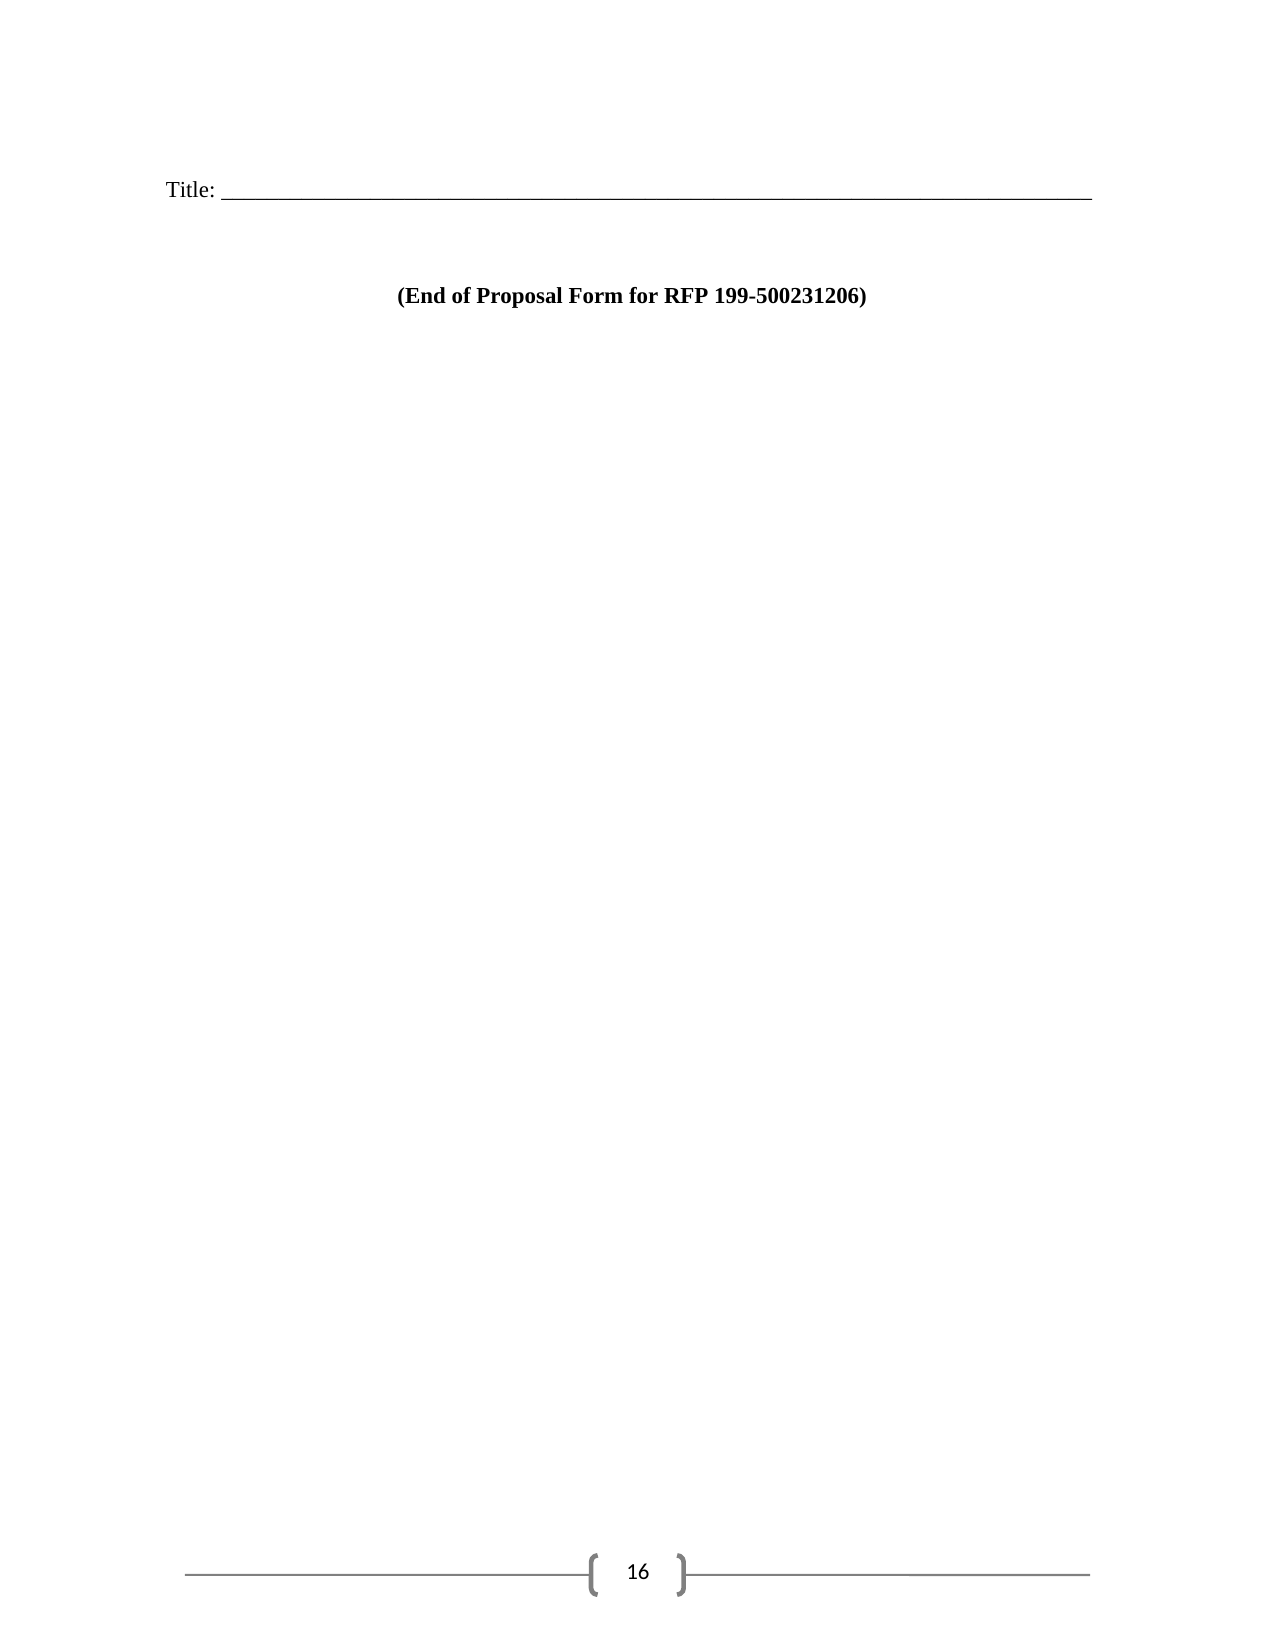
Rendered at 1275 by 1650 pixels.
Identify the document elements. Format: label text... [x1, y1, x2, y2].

text Title: ____________________________________________________________________________ [150, 176, 1125, 203]
text (End of Proposal Form for RFP 199-500231206) [150, 282, 869, 308]
